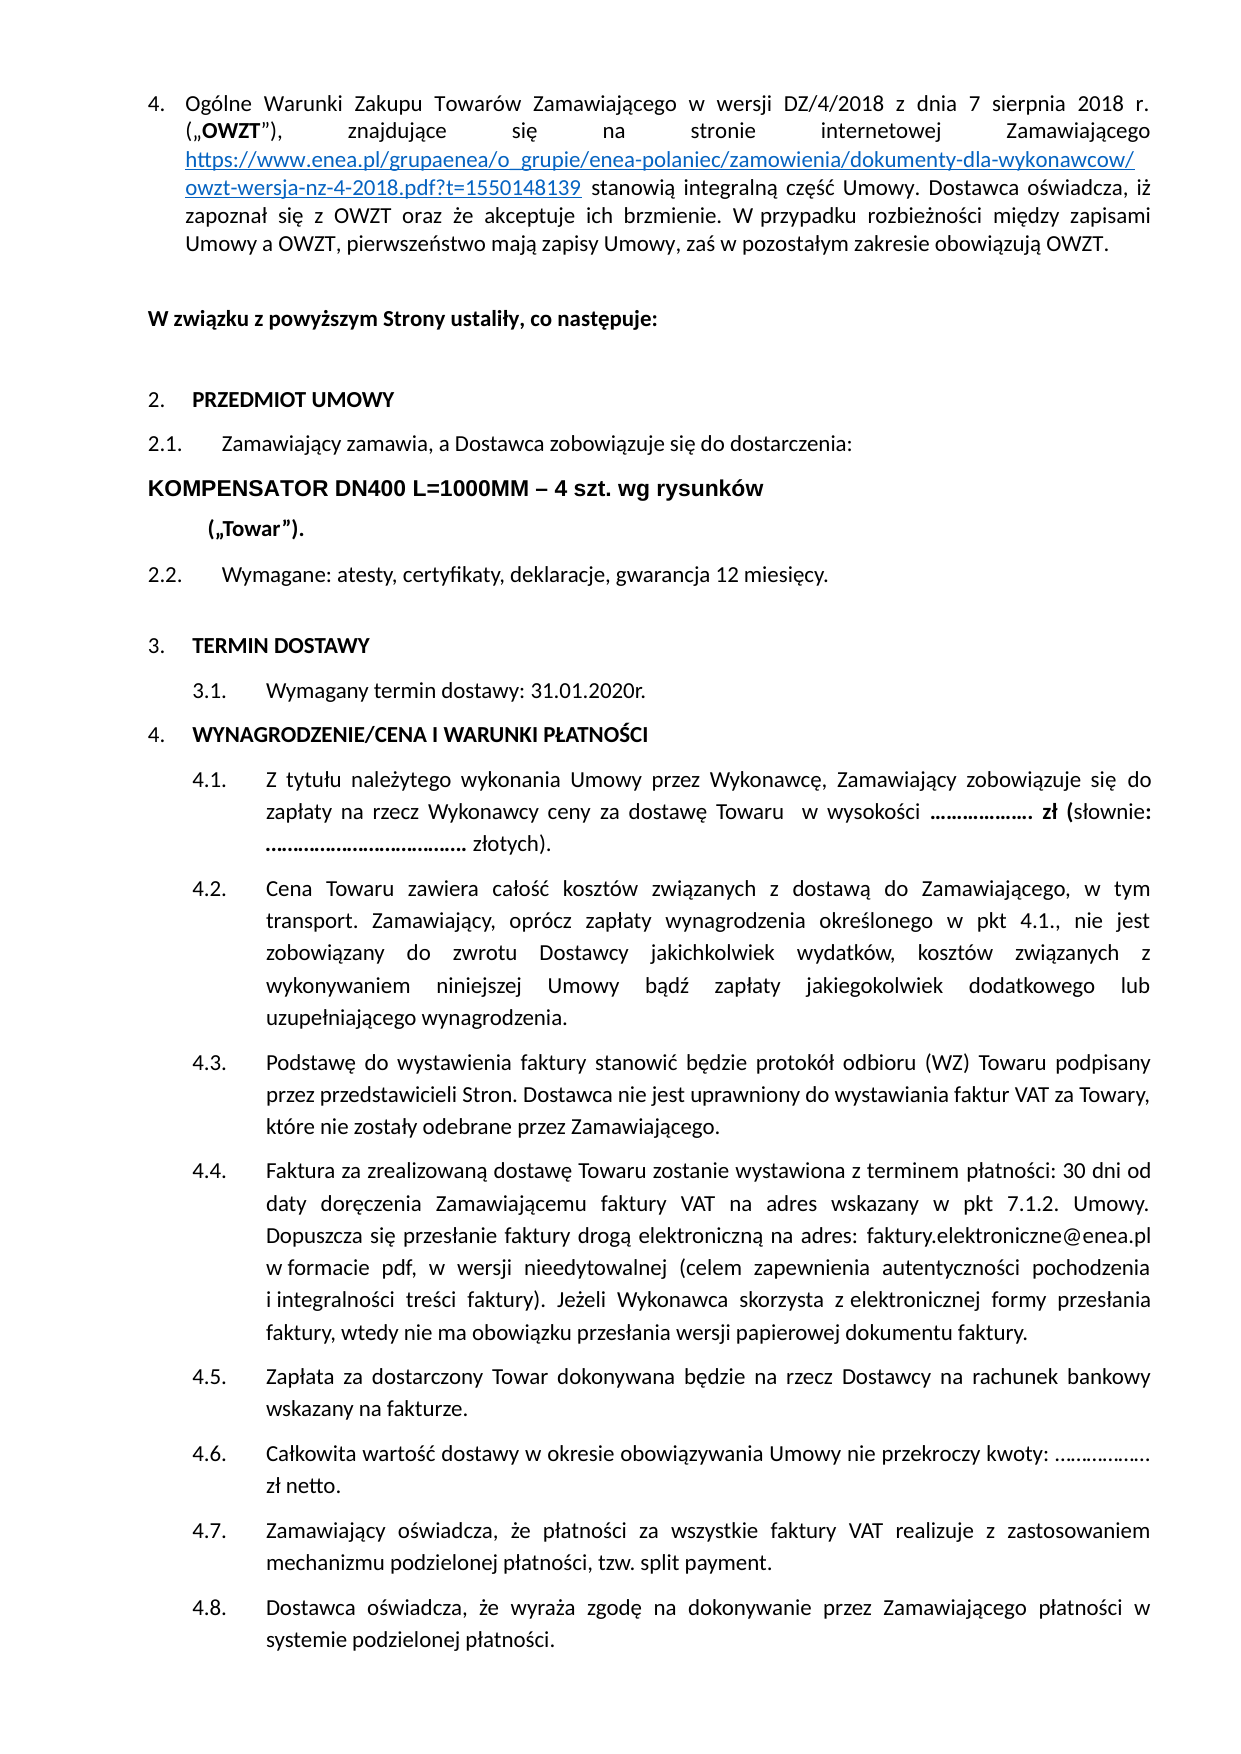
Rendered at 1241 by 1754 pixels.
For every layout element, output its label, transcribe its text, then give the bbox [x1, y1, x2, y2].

subtitle Zamawiający zamawia, a Dostawca zobowiązuje się do dostarczenia: [148, 429, 1152, 457]
subtitle Podstawę do wystawienia faktury stanowić będzie protokół odbioru (WZ) Towaru podpisany przez przedstawicieli Stron. Dostawca nie jest uprawniony do wystawiania faktur VAT za Towary, które nie zostały odebrane przez Zamawiającego. [192, 1048, 1152, 1140]
text KOMPENSATOR DN400 L=1000MM – 4 szt. wg rysunków [148, 475, 1152, 502]
subtitle („Towar”). [207, 514, 1152, 542]
subtitle Zapłata za dostarczony Towar dokonywana będzie na rzecz Dostawcy na rachunek bankowy wskazany na fakturze. [192, 1362, 1152, 1422]
subtitle termin dostawy [148, 631, 1152, 659]
subtitle Faktura za zrealizowaną dostawę Towaru zostanie wystawiona z terminem płatności: 30 dni od daty doręczenia Zamawiającemu faktury VAT na adres wskazany w pkt 7.1.2. Umowy. Dopuszcza się przesłanie faktury drogą elektroniczną na adres: faktury.elektroniczne@enea.pl w formacie pdf, w wersji nieedytowalnej (celem zapewnienia autentyczności pochodzenia i integralności treści faktury). Jeżeli Wykonawca skorzysta z elektronicznej formy przesłania faktury, wtedy nie ma obowiązku przesłania wersji papierowej dokumentu faktury. [192, 1157, 1152, 1346]
subtitle Całkowita wartość dostawy w okresie obowiązywania Umowy nie przekroczy kwoty: ……………… zł netto. [192, 1439, 1152, 1499]
text W związku z powyższym Strony ustaliły, co następuje: [148, 304, 1152, 332]
subtitle Wymagany termin dostawy: 31.01.2020r. [192, 676, 1152, 704]
subtitle PRZEDMIOT UMOWY [148, 385, 1152, 413]
list Ogólne Warunki Zakupu Towarów Zamawiającego w wersji DZ/4/2018 z dnia 7 sierpnia 2018 r. („OWZT”), znajdujące się na stronie internetowej Zamawiającego https://www.enea.pl/grupaenea/o_grupie/enea-polaniec/zamowienia/dokumenty-dla-wykonawcow/owzt-wersja-nz-4-2018.pdf?t=1550148139 stanowią integralną część Umowy. Dostawca oświadcza, iż zapoznał się z OWZT oraz że akceptuje ich brzmienie. W przypadku rozbieżności między zapisami Umowy a OWZT, pierwszeństwo mają zapisy Umowy, zaś w pozostałym zakresie obowiązują OWZT. [148, 89, 1152, 257]
subtitle Dostawca oświadcza, że wyraża zgodę na dokonywanie przez Zamawiającego płatności w systemie podzielonej płatności. [192, 1593, 1152, 1653]
subtitle Wymagane: atesty, certyfikaty, deklaracje, gwarancja 12 miesięcy. [148, 560, 1152, 588]
subtitle Z tytułu należytego wykonania Umowy przez Wykonawcę, Zamawiający zobowiązuje się do zapłaty na rzecz Wykonawcy ceny za dostawę Towaru w wysokości ………………. zł (słownie: ………………………………. złotych). [192, 765, 1152, 857]
subtitle Cena Towaru zawiera całość kosztów związanych z dostawą do Zamawiającego, w tym transport. Zamawiający, oprócz zapłaty wynagrodzenia określonego w pkt 4.1., nie jest zobowiązany do zwrotu Dostawcy jakichkolwiek wydatków, kosztów związanych z wykonywaniem niniejszej Umowy bądź zapłaty jakiegokolwiek dodatkowego lub uzupełniającego wynagrodzenia. [192, 874, 1152, 1031]
subtitle WYNAGRODZENIE/CENA I WARUNKI PŁATNOŚCI [148, 720, 1152, 748]
subtitle Zamawiający oświadcza, że płatności za wszystkie faktury VAT realizuje z zastosowaniem mechanizmu podzielonej płatności, tzw. split payment. [192, 1516, 1152, 1576]
